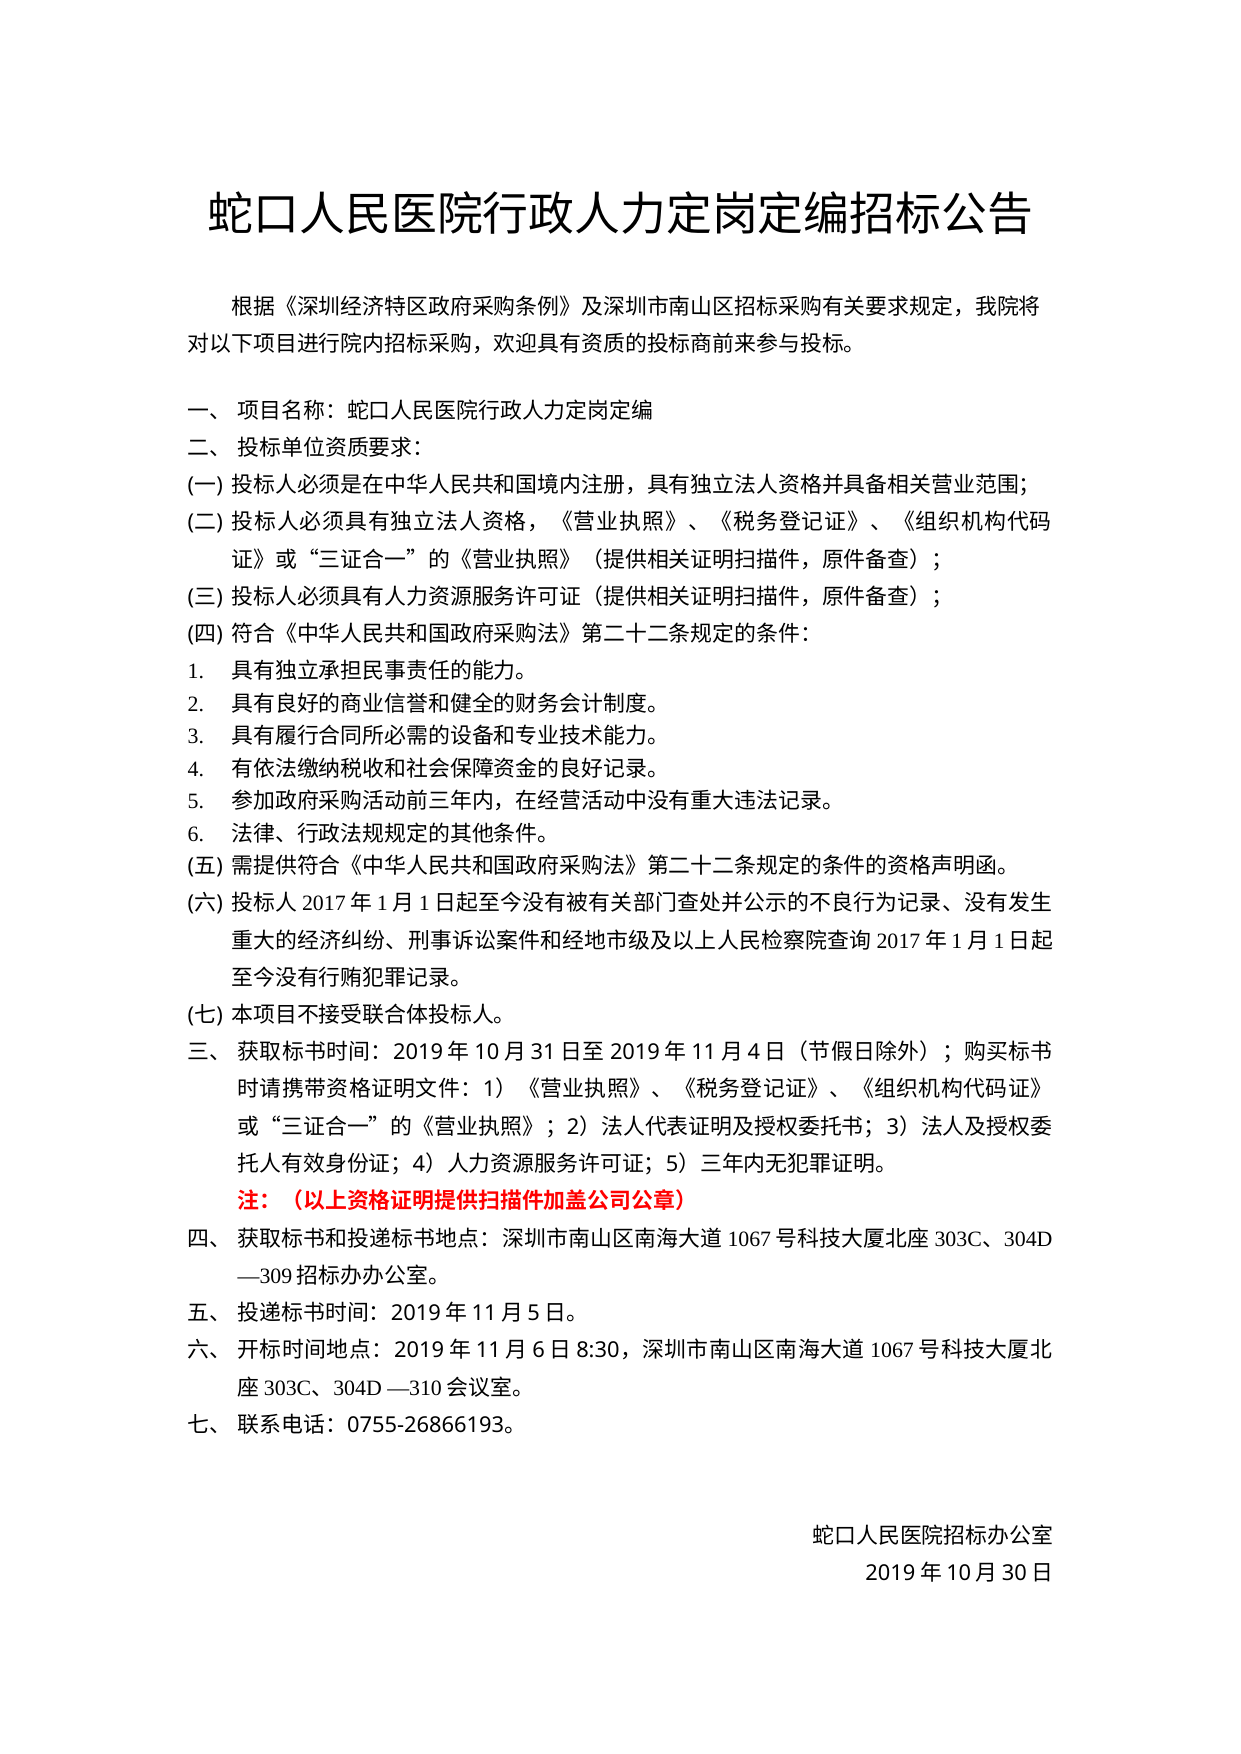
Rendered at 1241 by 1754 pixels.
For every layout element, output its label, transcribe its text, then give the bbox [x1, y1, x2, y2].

list 参加政府采购活动前三年内，在经营活动中没有重大违法记录。 [187, 783, 1053, 815]
list 法律、行政法规规定的其他条件。 [187, 815, 1053, 848]
list 投标单位资质要求： [187, 429, 1053, 462]
list 投递标书时间：2019年11月5日。 [187, 1294, 1053, 1327]
text 根据《深圳经济特区政府采购条例》及深圳市南山区招标采购有关要求规定，我院将对以下项目进行院内招标采购，欢迎具有资质的投标商前来参与投标。 [187, 289, 1053, 358]
list 联系电话：0755-26866193。 [187, 1406, 1053, 1439]
text 蛇口人民医院招标办公室 [187, 1517, 1053, 1550]
list 具有良好的商业信誉和健全的财务会计制度。 [187, 685, 1053, 718]
text 注：（以上资格证明提供扫描件加盖公司公章） [237, 1183, 1053, 1215]
list 具有独立承担民事责任的能力。 [187, 653, 1053, 685]
list 投标人必须是在中华人民共和国境内注册，具有独立法人资格并具备相关营业范围； [187, 467, 1053, 499]
list 投标人必须具有独立法人资格，《营业执照》、《税务登记证》、《组织机构代码证》或“三证合一”的《营业执照》（提供相关证明扫描件，原件备查）； [187, 504, 1053, 574]
list 投标人必须具有人力资源服务许可证（提供相关证明扫描件，原件备查）； [187, 578, 1053, 611]
list 本项目不接受联合体投标人。 [187, 997, 1053, 1029]
list 需提供符合《中华人民共和国政府采购法》第二十二条规定的条件的资格声明函。 [187, 848, 1053, 880]
text 蛇口人民医院行政人力定岗定编招标公告 [187, 162, 1053, 259]
list 获取标书时间：2019年10月31日至 2019年11月4日（节假日除外）；购买标书时请携带资格证明文件：1）《营业执照》、《税务登记证》、《组织机构代码证》或“三证合一”的《营业执照》；2）法人代表证明及授权委托书；3）法人及授权委托人有效身份证；4）人力资源服务许可证；5）三年内无犯罪证明。 [187, 1034, 1053, 1178]
list 项目名称：蛇口人民医院行政人力定岗定编 [187, 392, 1053, 425]
list 符合《中华人民共和国政府采购法》第二十二条规定的条件： [187, 616, 1053, 648]
list 具有履行合同所必需的设备和专业技术能力。 [187, 718, 1053, 750]
text 2019年10月30日 [187, 1554, 1053, 1587]
list 获取标书和投递标书地点：深圳市南山区南海大道1067号科技大厦北座303C、304D—309招标办办公室。 [187, 1220, 1053, 1290]
list 开标时间地点：2019年11月6日8:30，深圳市南山区南海大道1067号科技大厦北座303C、304D —310会议室。 [187, 1332, 1053, 1402]
list 投标人2017年1月1日起至今没有被有关部门查处并公示的不良行为记录、没有发生重大的经济纠纷、刑事诉讼案件和经地市级及以上人民检察院查询2017年1月1日起至今没有行贿犯罪记录。 [187, 885, 1053, 992]
list 有依法缴纳税收和社会保障资金的良好记录。 [187, 750, 1053, 783]
